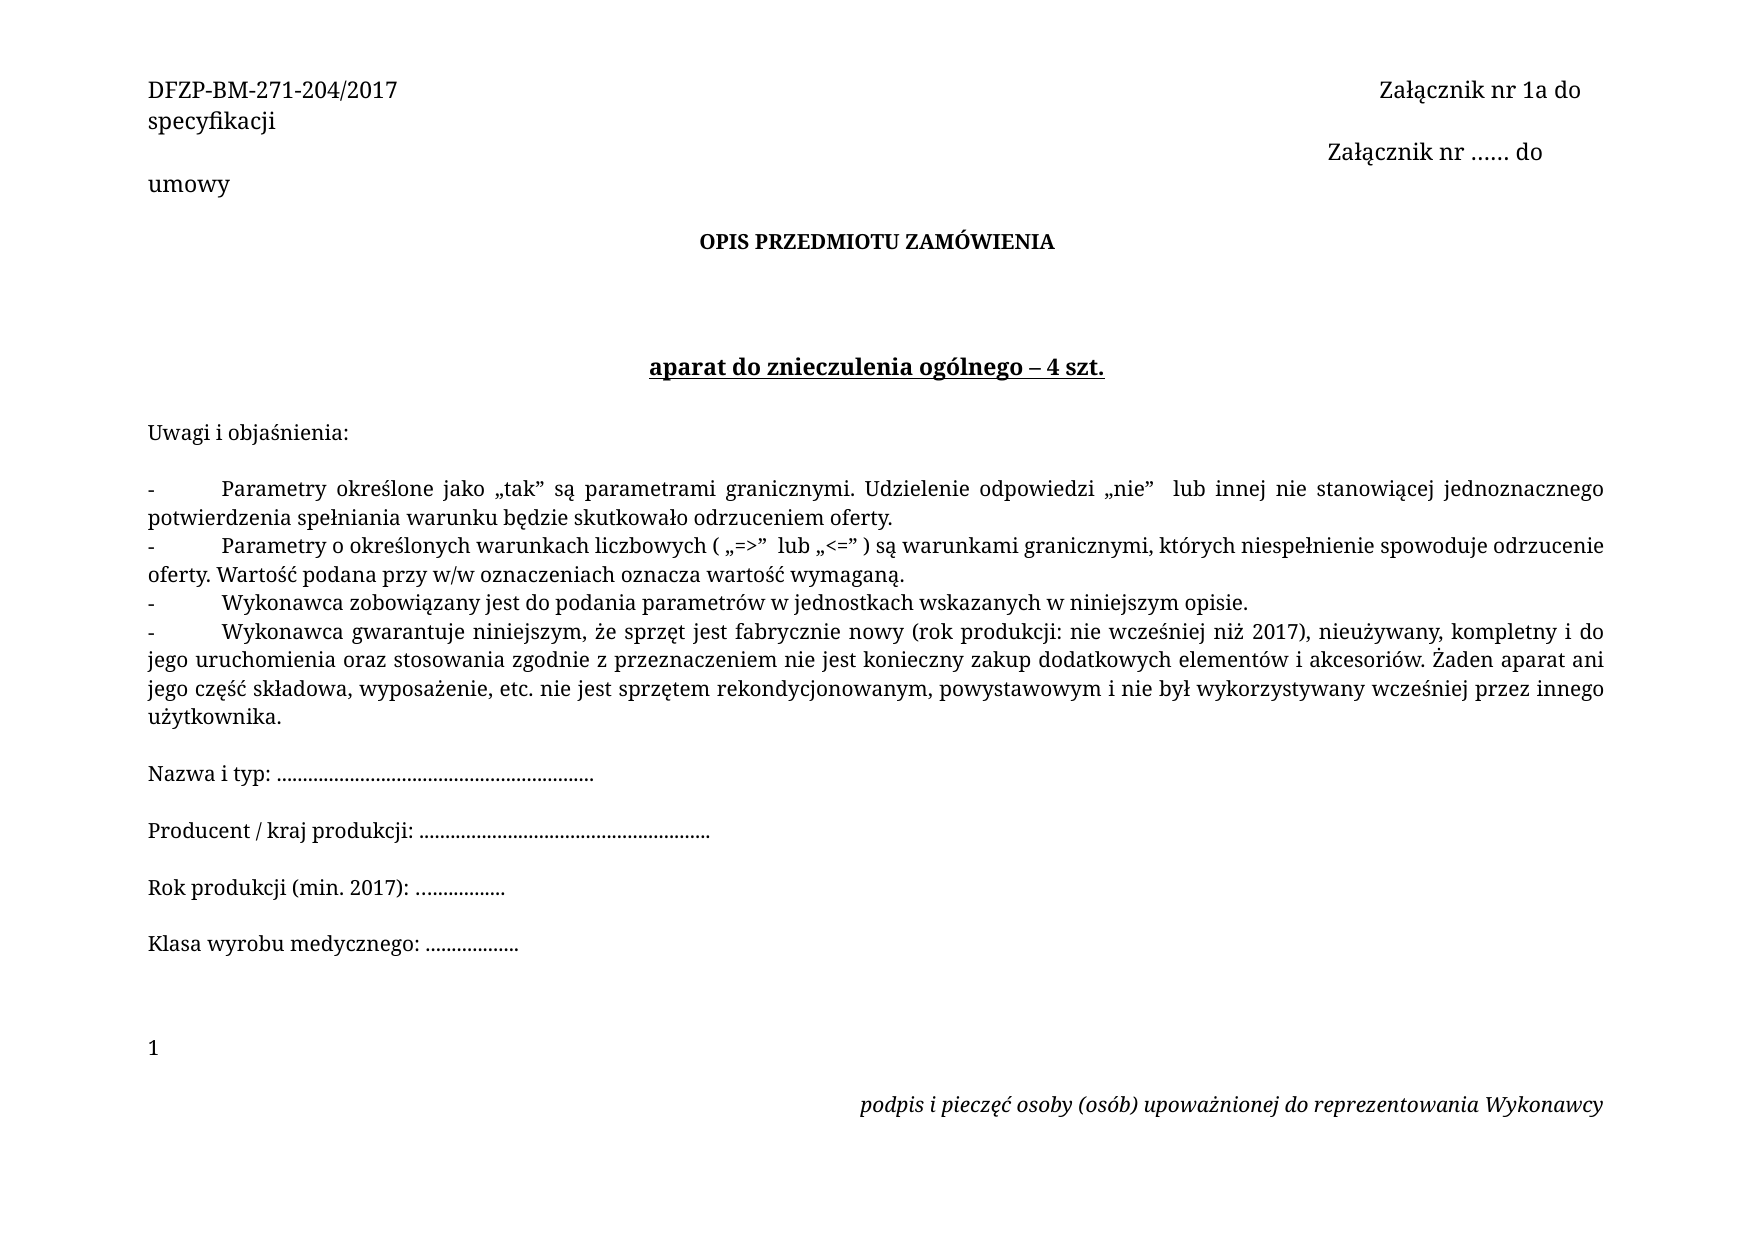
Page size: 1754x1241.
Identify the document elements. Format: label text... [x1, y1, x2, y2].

text Producent / kraj produkcji: ........................................................ [148, 816, 1606, 844]
text Klasa wyrobu medycznego: .................. [148, 929, 1606, 958]
list Wykonawca gwarantuje niniejszym, że sprzęt jest fabrycznie nowy (rok produkcji: nie wcześniej niż 2017), nieużywany, kompletny i do jego uruchomienia oraz stosowania zgodnie z przeznaczeniem nie jest konieczny zakup dodatkowych elementów i akcesoriów. Żaden aparat ani jego część składowa, wyposażenie, etc. nie jest sprzętem rekondycjonowanym, powystawowym i nie był wykorzystywany wcześniej przez innego użytkownika. [148, 617, 1606, 731]
list Parametry określone jako „tak” są parametrami granicznymi. Udzielenie odpowiedzi „nie” lub innej nie stanowiącej jednoznacznego potwierdzenia spełniania warunku będzie skutkowało odrzuceniem oferty. [148, 474, 1606, 531]
list Wykonawca zobowiązany jest do podania parametrów w jednostkach wskazanych w niniejszym opisie. [148, 588, 1606, 617]
text aparat do znieczulenia ogólnego – 4 szt. [148, 351, 1606, 382]
text Nazwa i typ: ............................................................. [148, 759, 1606, 787]
text Rok produkcji (min. 2017): ….............. [148, 873, 1606, 901]
title OPIS PRZEDMIOTU ZAMÓWIENIA [148, 227, 1606, 255]
text Uwagi i objaśnienia: [148, 418, 1606, 446]
list Parametry o określonych warunkach liczbowych ( „=>” lub „<=” ) są warunkami granicznymi, których niespełnienie spowoduje odrzucenie oferty. Wartość podana przy w/w oznaczeniach oznacza wartość wymaganą. [148, 531, 1606, 588]
